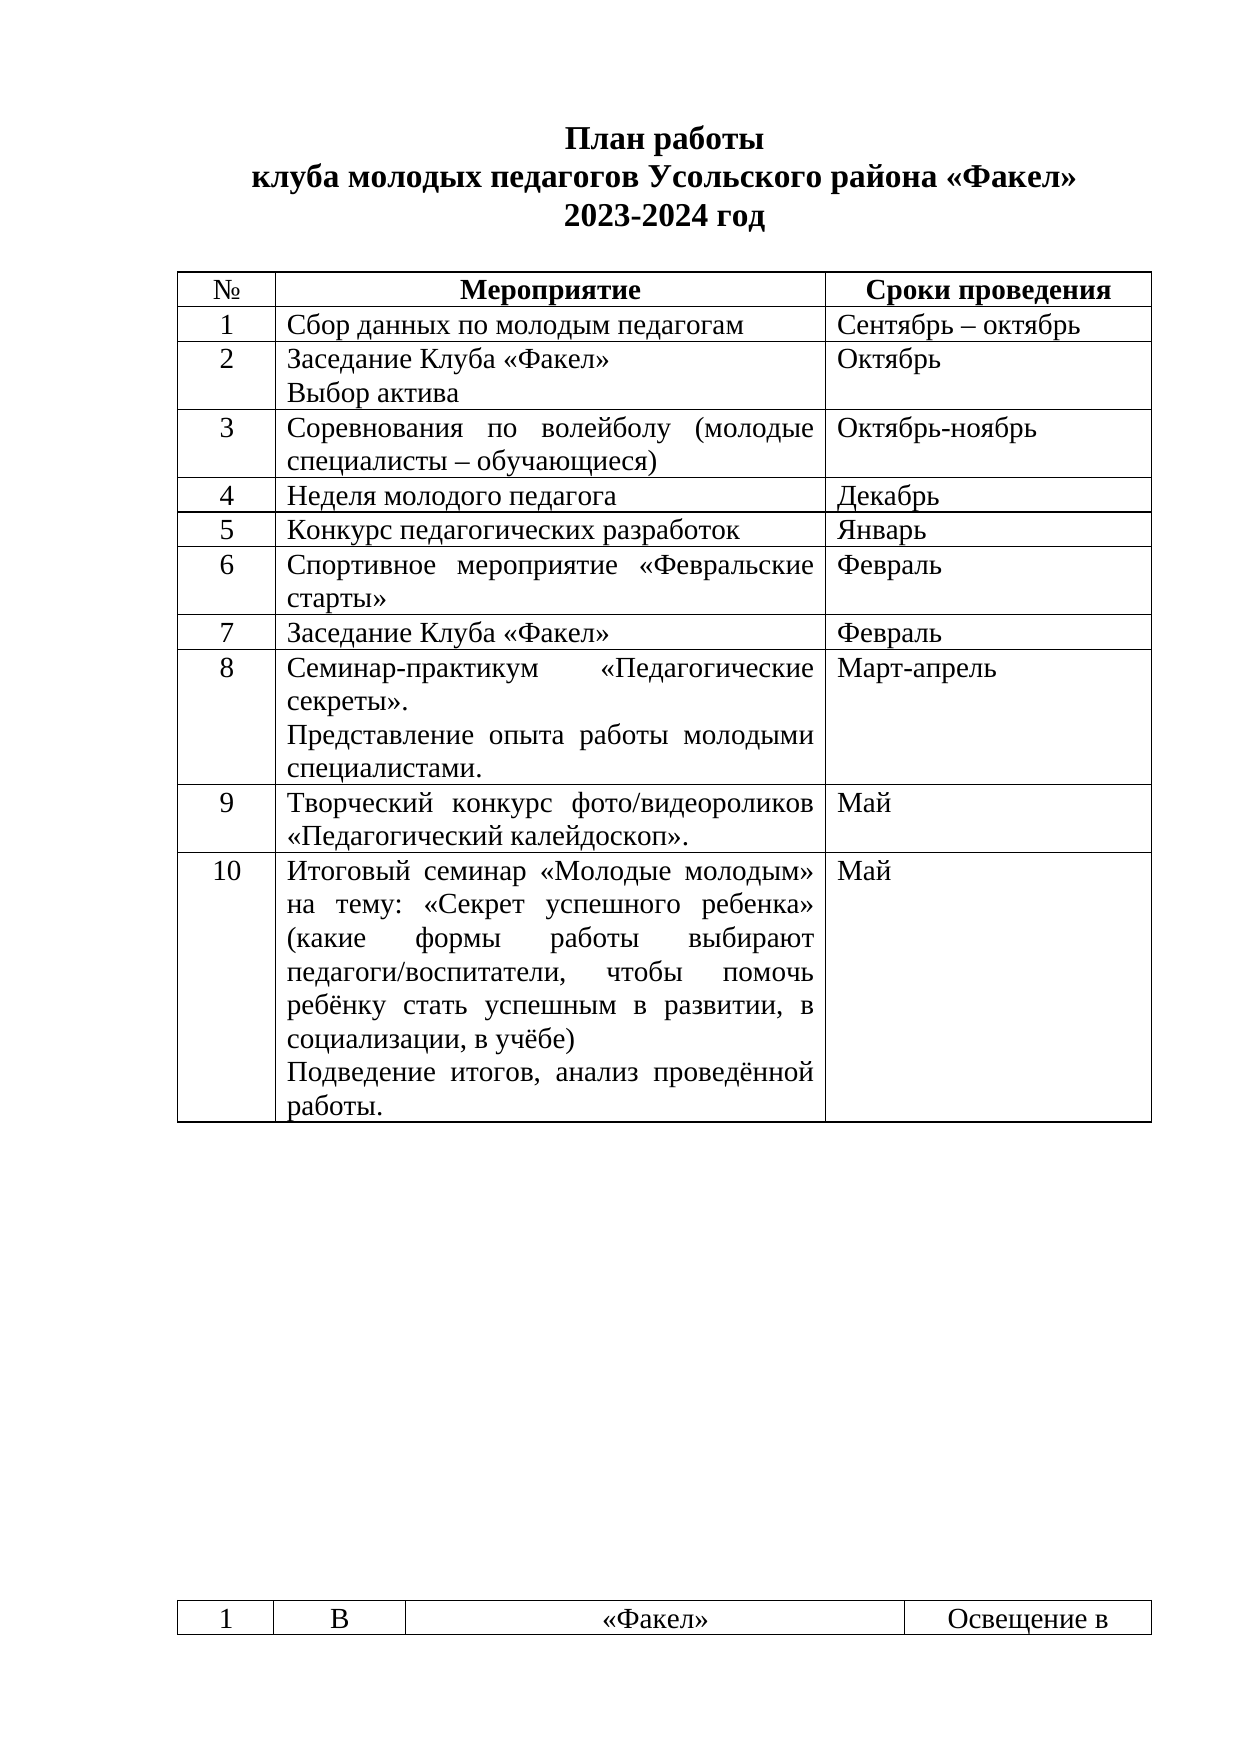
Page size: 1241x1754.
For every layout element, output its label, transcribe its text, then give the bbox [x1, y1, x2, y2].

table_header «Факел» [406, 1601, 904, 1634]
table_cell Соревнования по волейболу (молодые специалисты – обучающиеся) [276, 410, 825, 477]
table_cell Декабрь [826, 478, 1151, 511]
table_cell Сбор данных по молодым педагогам [276, 307, 825, 341]
table_cell 10 [178, 853, 275, 1121]
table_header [905, 1601, 1151, 1634]
table_cell Октябрь-ноябрь [826, 410, 1151, 477]
table_cell 4 [178, 478, 275, 511]
table_header № [178, 273, 275, 306]
table_cell Май [826, 853, 1151, 1121]
table_cell Март-апрель [826, 650, 1151, 784]
table_cell Спортивное мероприятие «Февральские старты» [276, 547, 825, 614]
table_header В течение года [274, 1601, 405, 1634]
table_cell Февраль [826, 547, 1151, 614]
table_cell Заседание Клуба «Факел» [276, 615, 825, 649]
table_cell 2 [178, 342, 275, 409]
table_cell Конкурс педагогических разработок [276, 513, 825, 546]
table_cell 3 [178, 410, 275, 477]
table_cell Октябрь [826, 342, 1151, 409]
table_header 1 [178, 1601, 273, 1634]
table_cell 1 [178, 307, 275, 341]
table_cell Январь [826, 513, 1151, 546]
table_header Сроки проведения [826, 273, 1151, 306]
table_cell Творческий конкурс фото/видеороликов «Педагогический калейдоскоп». [276, 785, 825, 852]
table_cell 6 [178, 547, 275, 614]
table_cell Заседание Клуба «Факел» Выбор актива [276, 342, 825, 409]
text План работы [177, 118, 1152, 156]
table_cell Сентябрь – октябрь [826, 307, 1151, 341]
table_cell 5 [178, 513, 275, 546]
text клуба молодых педагогов Усольского района «Факел» [177, 156, 1152, 195]
table_cell Май [826, 785, 1151, 852]
table_cell 9 [178, 785, 275, 852]
table_cell Итоговый семинар «Молодые молодым» на тему: «Секрет успешного ребенка» (какие формы работы выбирают педагоги/воспитатели, чтобы помочь ребёнку стать успешным в развитии, в социализации, в учёбе) Подведение итогов, анализ проведённой работы. [276, 853, 825, 1121]
table_cell 8 [178, 650, 275, 784]
table_cell Семинар-практикум «Педагогические секреты». Представление опыта работы молодыми специалистами. [276, 650, 825, 784]
table_cell 7 [178, 615, 275, 649]
table_cell Неделя молодого педагога [276, 478, 825, 511]
table_header Мероприятие [276, 273, 825, 306]
text 2023-2024 год [177, 195, 1152, 233]
table_cell Февраль [826, 615, 1151, 649]
